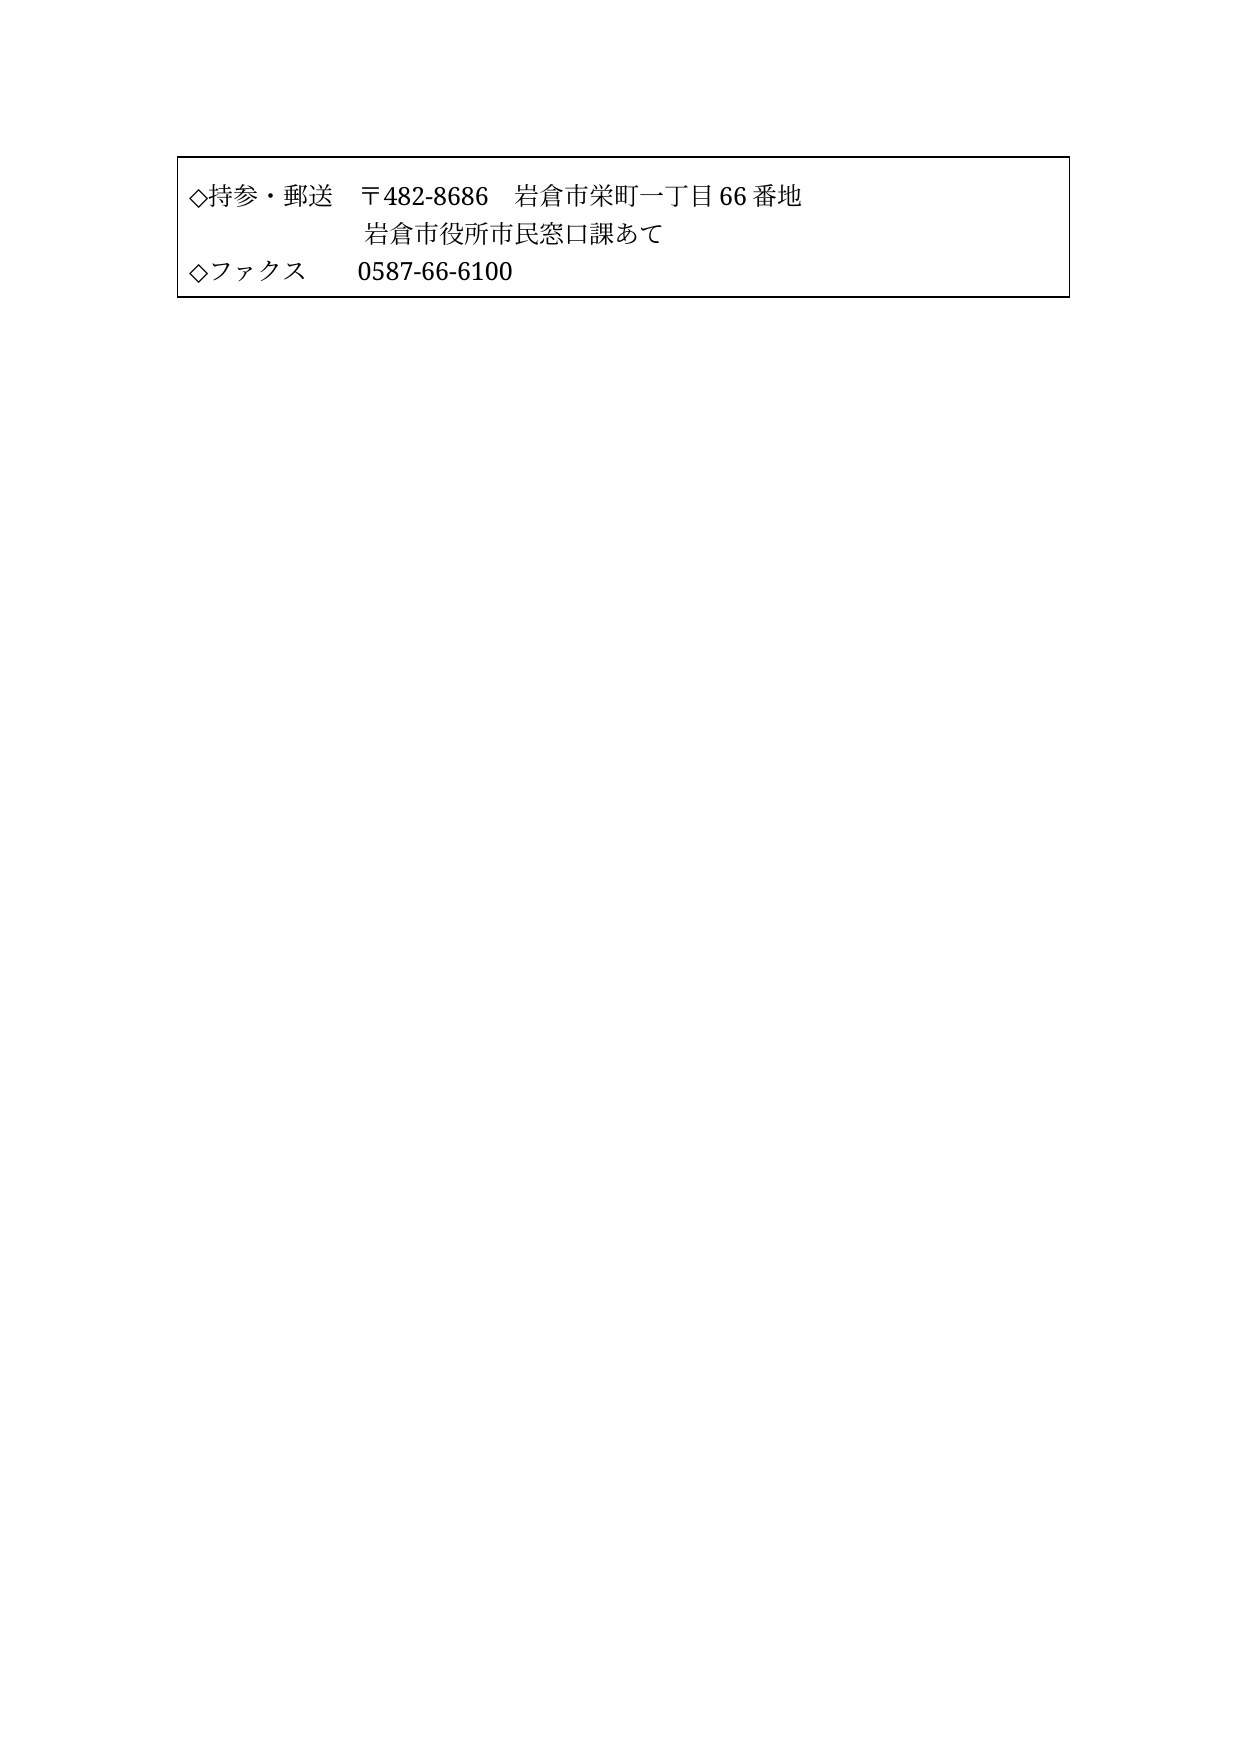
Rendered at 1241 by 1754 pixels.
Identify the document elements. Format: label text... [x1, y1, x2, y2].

table_header 持参・郵送 〒482-8686 岩倉市栄町一丁目66番地 岩倉市役所市民窓口課あて ファクス 0587-66-6100 [178, 158, 1069, 296]
